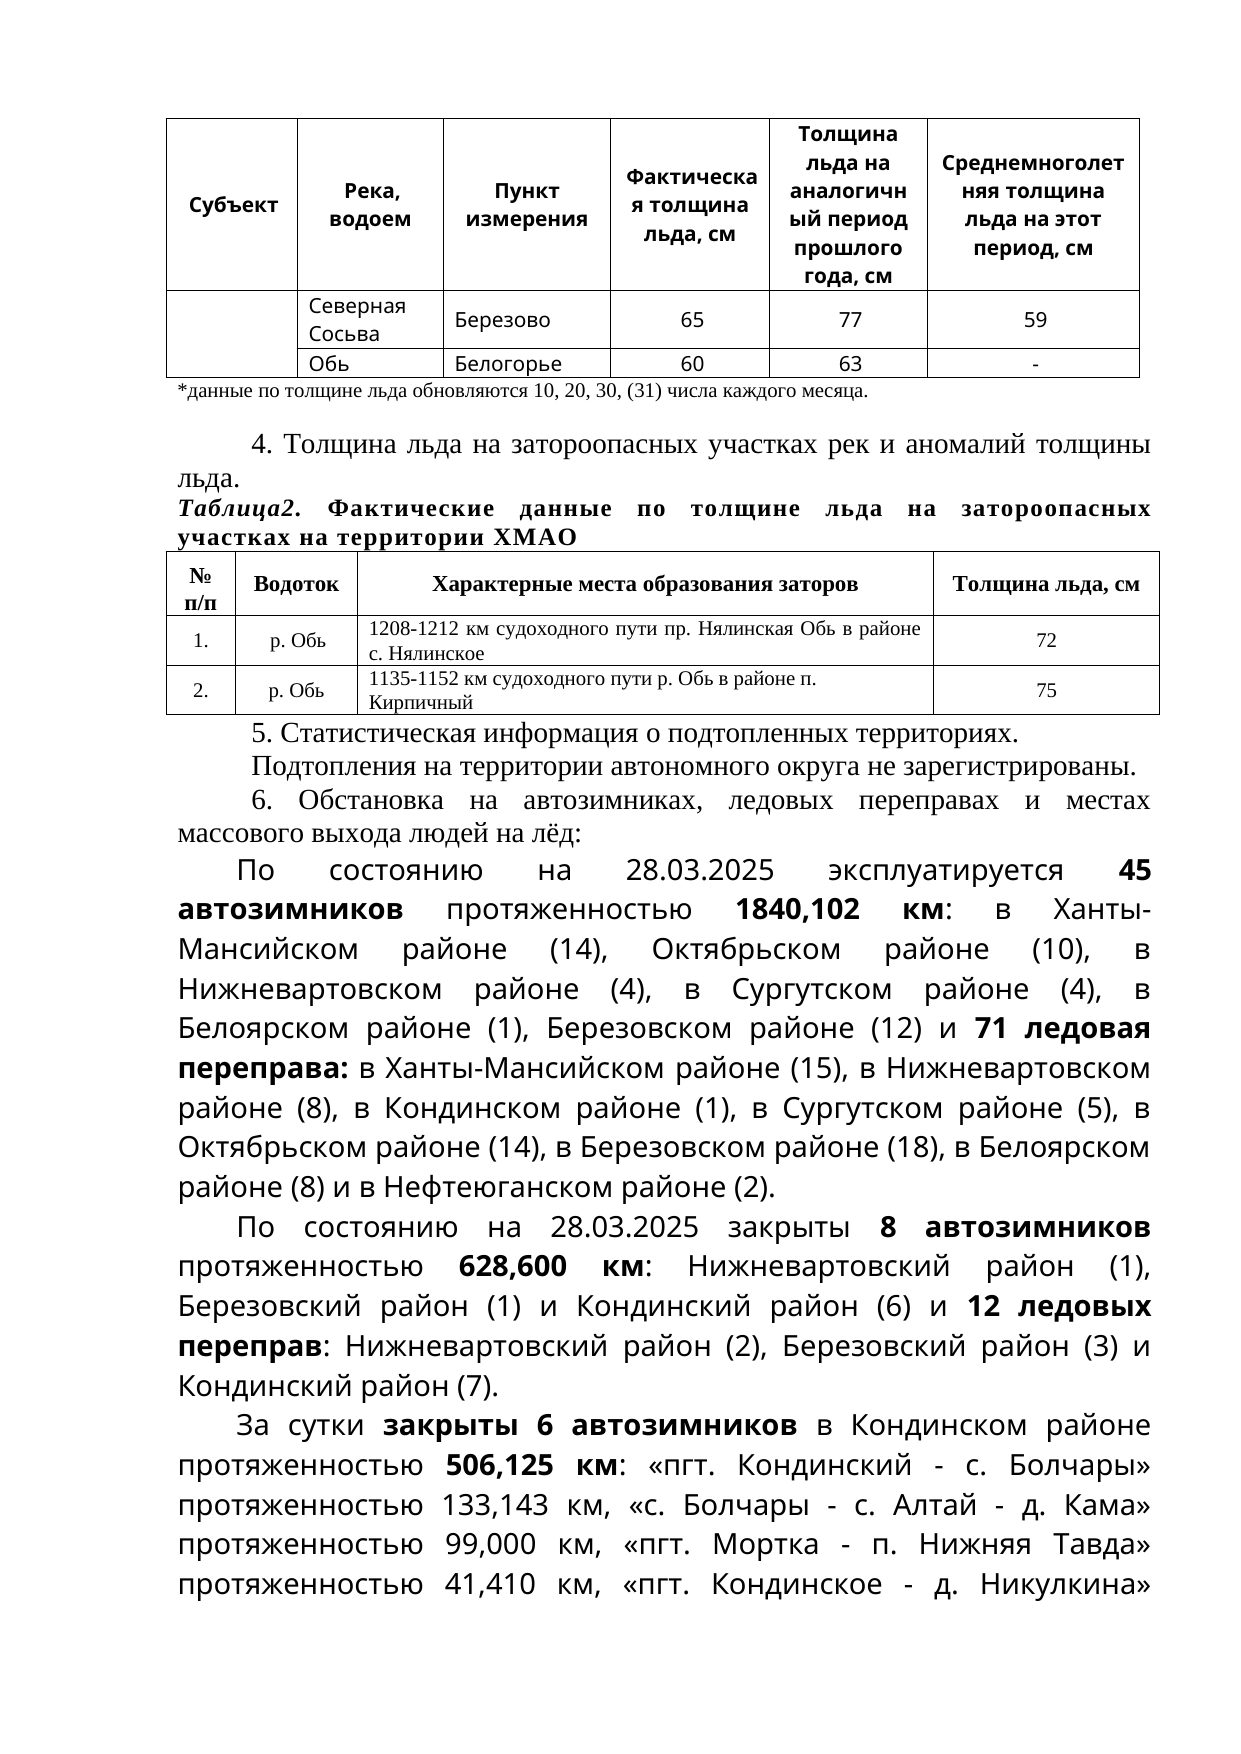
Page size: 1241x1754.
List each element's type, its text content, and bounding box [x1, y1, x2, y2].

table_cell 72 [934, 616, 1159, 664]
table_cell Северная Сосьва [298, 291, 443, 348]
text *данные по толщине льда обновляются 10, 20, 30, (31) числа каждого месяца. [177, 378, 1152, 402]
table_cell Белогорье [444, 349, 610, 377]
text 6. Обстановка на автозимниках, ледовых переправах и местах массового выхода людей на лёд: [177, 782, 1152, 849]
table_header Субъект [167, 119, 297, 290]
table_cell 60 [611, 349, 769, 377]
text 4. Толщина льда на затороопасных участках рек и аномалий толщины льда. [177, 426, 1152, 493]
text Таблица2. Фактические данные по толщине льда на затороопасных участках на территории ХМАО [177, 493, 1152, 551]
table_cell 1208-1212 км судоходного пути пр. Нялинская Обь в районе с. Нялинское [358, 616, 933, 664]
table_cell 77 [770, 291, 927, 348]
table_header Река, водоем [298, 119, 443, 290]
table_cell 1. [167, 616, 235, 664]
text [177, 1404, 1152, 1603]
text 5. Статистическая информация о подтопленных территориях. [177, 715, 1152, 748]
table_cell р. Обь [236, 666, 357, 714]
table_header Толщина льда, см [934, 552, 1159, 615]
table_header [770, 119, 927, 290]
table_cell 65 [611, 291, 769, 348]
text По состоянию на 28.03.2025 эксплуатируется 45 автозимников протяженностью 1840,102 км: в Ханты-Мансийском районе (14), Октябрьском районе (10), в Нижневартовском районе (4), в Сургутском районе (4), в Белоярском районе (1), Березовском районе (12) и 71 ледовая переправа: в Ханты-Мансийском районе (15), в Нижневартовском районе (8), в Кондинском районе (1), в Сургутском районе (5), в Октябрьском районе (14), в Березовском районе (18), в Белоярском районе (8) и в Нефтеюганском районе (2). [177, 849, 1152, 1206]
table_header Фактическая толщина льда, см [611, 119, 769, 290]
table_cell Обь [298, 349, 443, 377]
table_cell 59 [928, 291, 1139, 348]
table_header Водоток [236, 552, 357, 615]
table_header № п/п [167, 552, 235, 615]
table_cell Березово [444, 291, 610, 348]
table_cell р. Обь [236, 616, 357, 664]
table_header Характерные места образования заторов [358, 552, 933, 615]
text По состоянию на 28.03.2025 закрыты 8 автозимников протяженностью 628,600 км: Нижневартовский район (1), Березовский район (1) и Кондинский район (6) и 12 ледовых переправ: Нижневартовский район (2), Березовский район (3) и Кондинский район (7). [177, 1206, 1152, 1404]
table_cell 1135-1152 км судоходного пути р. Обь в районе п. Кирпичный [358, 666, 933, 714]
table_header Пункт измерения [444, 119, 610, 290]
table_cell - [928, 349, 1139, 377]
text Подтопления на территории автономного округа не зарегистрированы. [177, 748, 1152, 782]
table_cell 63 [770, 349, 927, 377]
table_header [928, 119, 1139, 290]
table_cell 2. [167, 666, 235, 714]
table_cell 75 [934, 666, 1159, 714]
